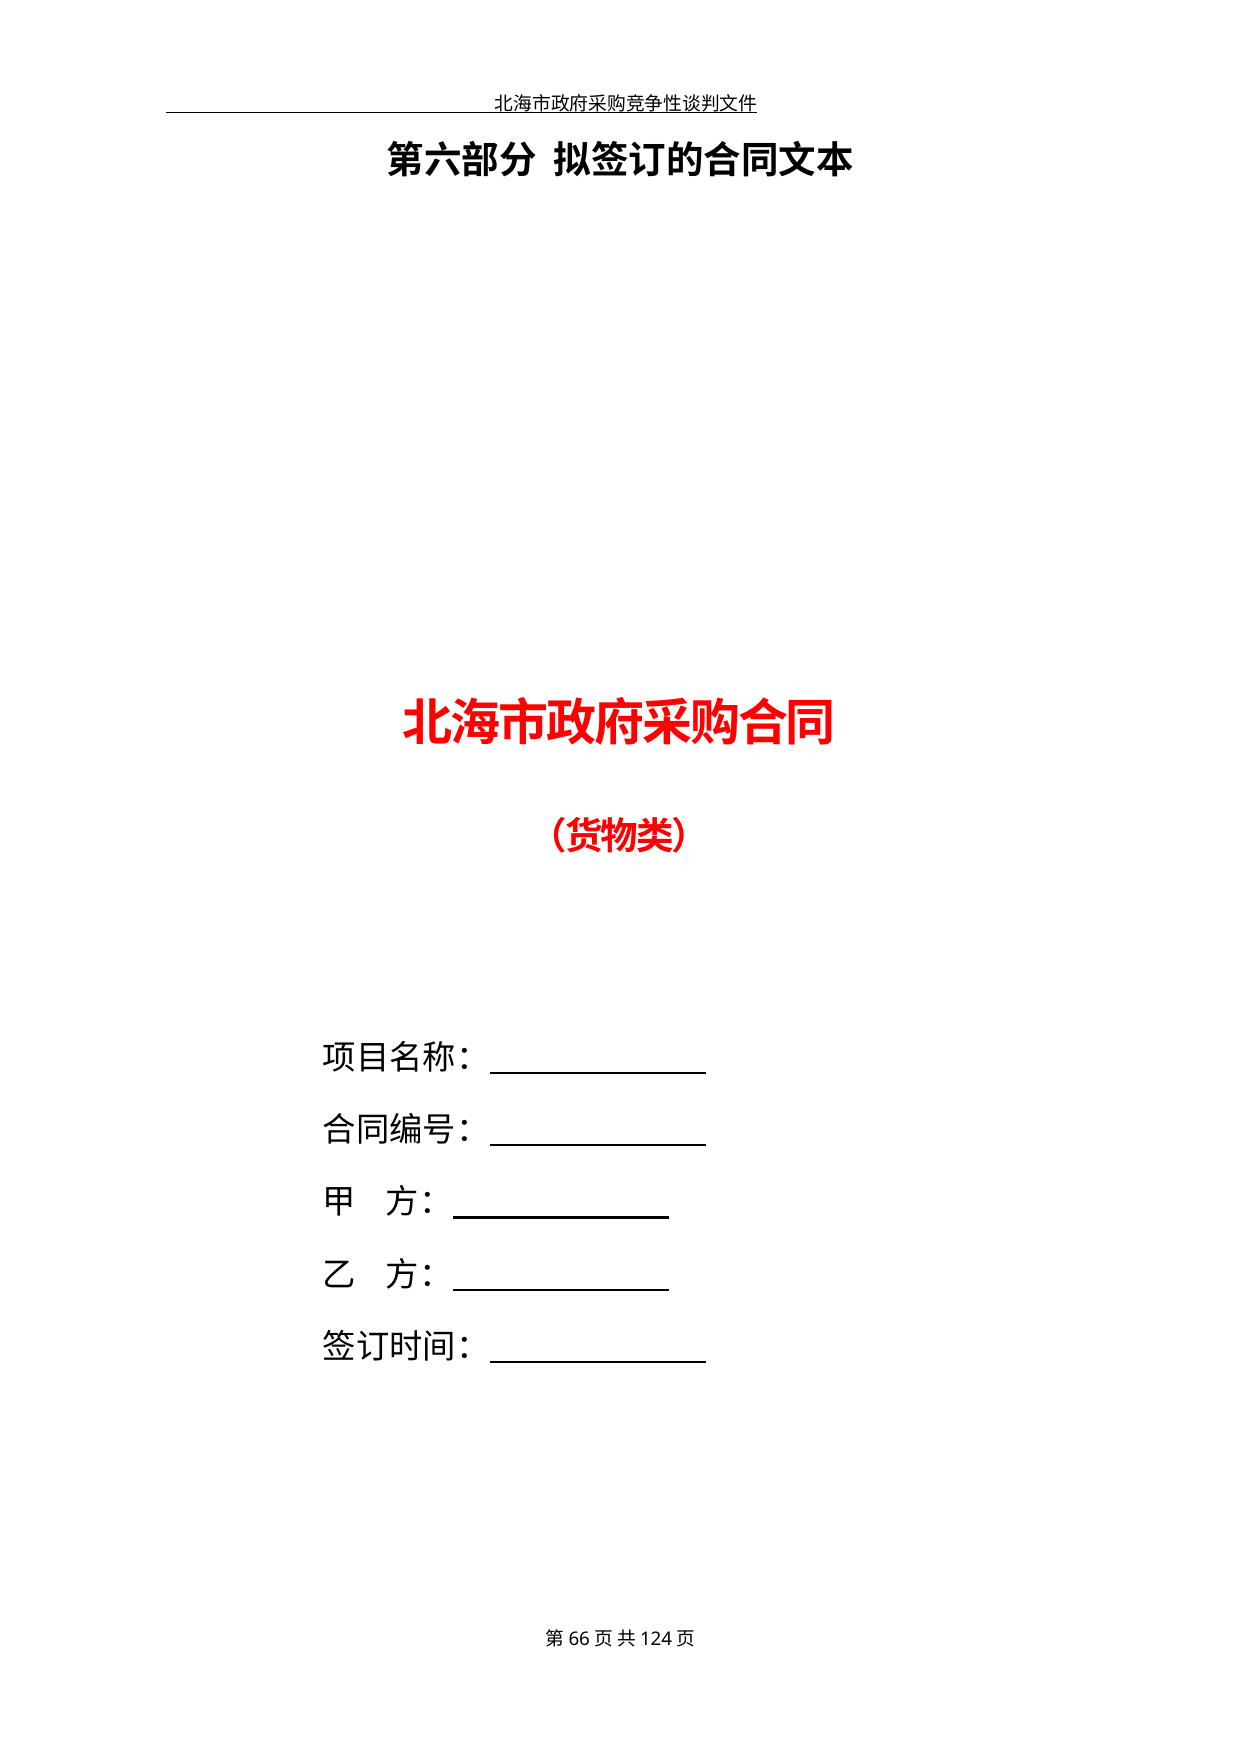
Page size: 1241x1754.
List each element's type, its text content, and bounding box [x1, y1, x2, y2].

text 合同编号： [323, 1103, 1092, 1151]
text 乙 方： [323, 1247, 1092, 1296]
text （货物类） [148, 806, 1092, 860]
text 北海市政府采购合同 [148, 682, 1092, 755]
text 甲 方： [323, 1175, 1092, 1223]
text 第六部分 拟签订的合同文本 [148, 130, 1092, 184]
text 项目名称： [323, 1031, 1092, 1079]
text 签订时间： [323, 1320, 1092, 1368]
